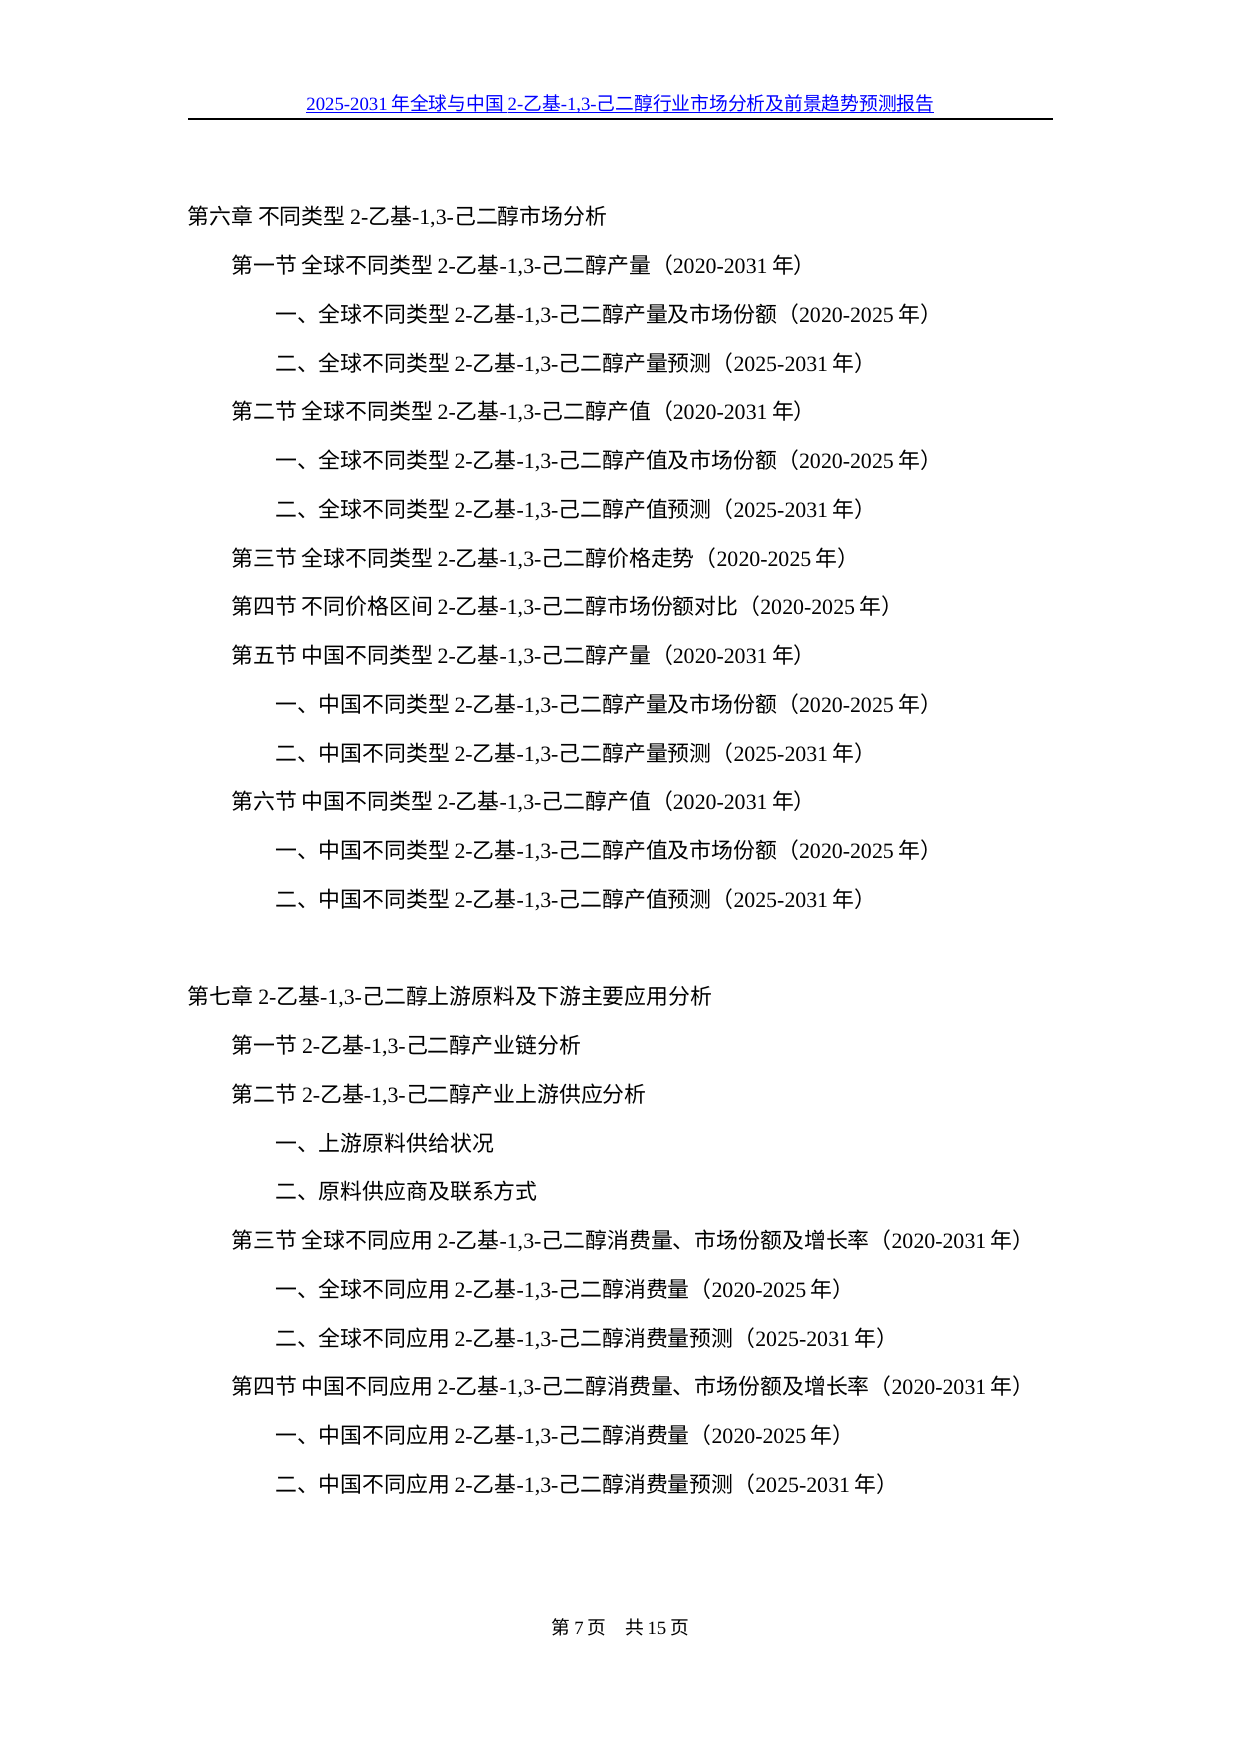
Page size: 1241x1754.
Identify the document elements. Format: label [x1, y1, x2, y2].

text [187, 150, 1053, 1499]
